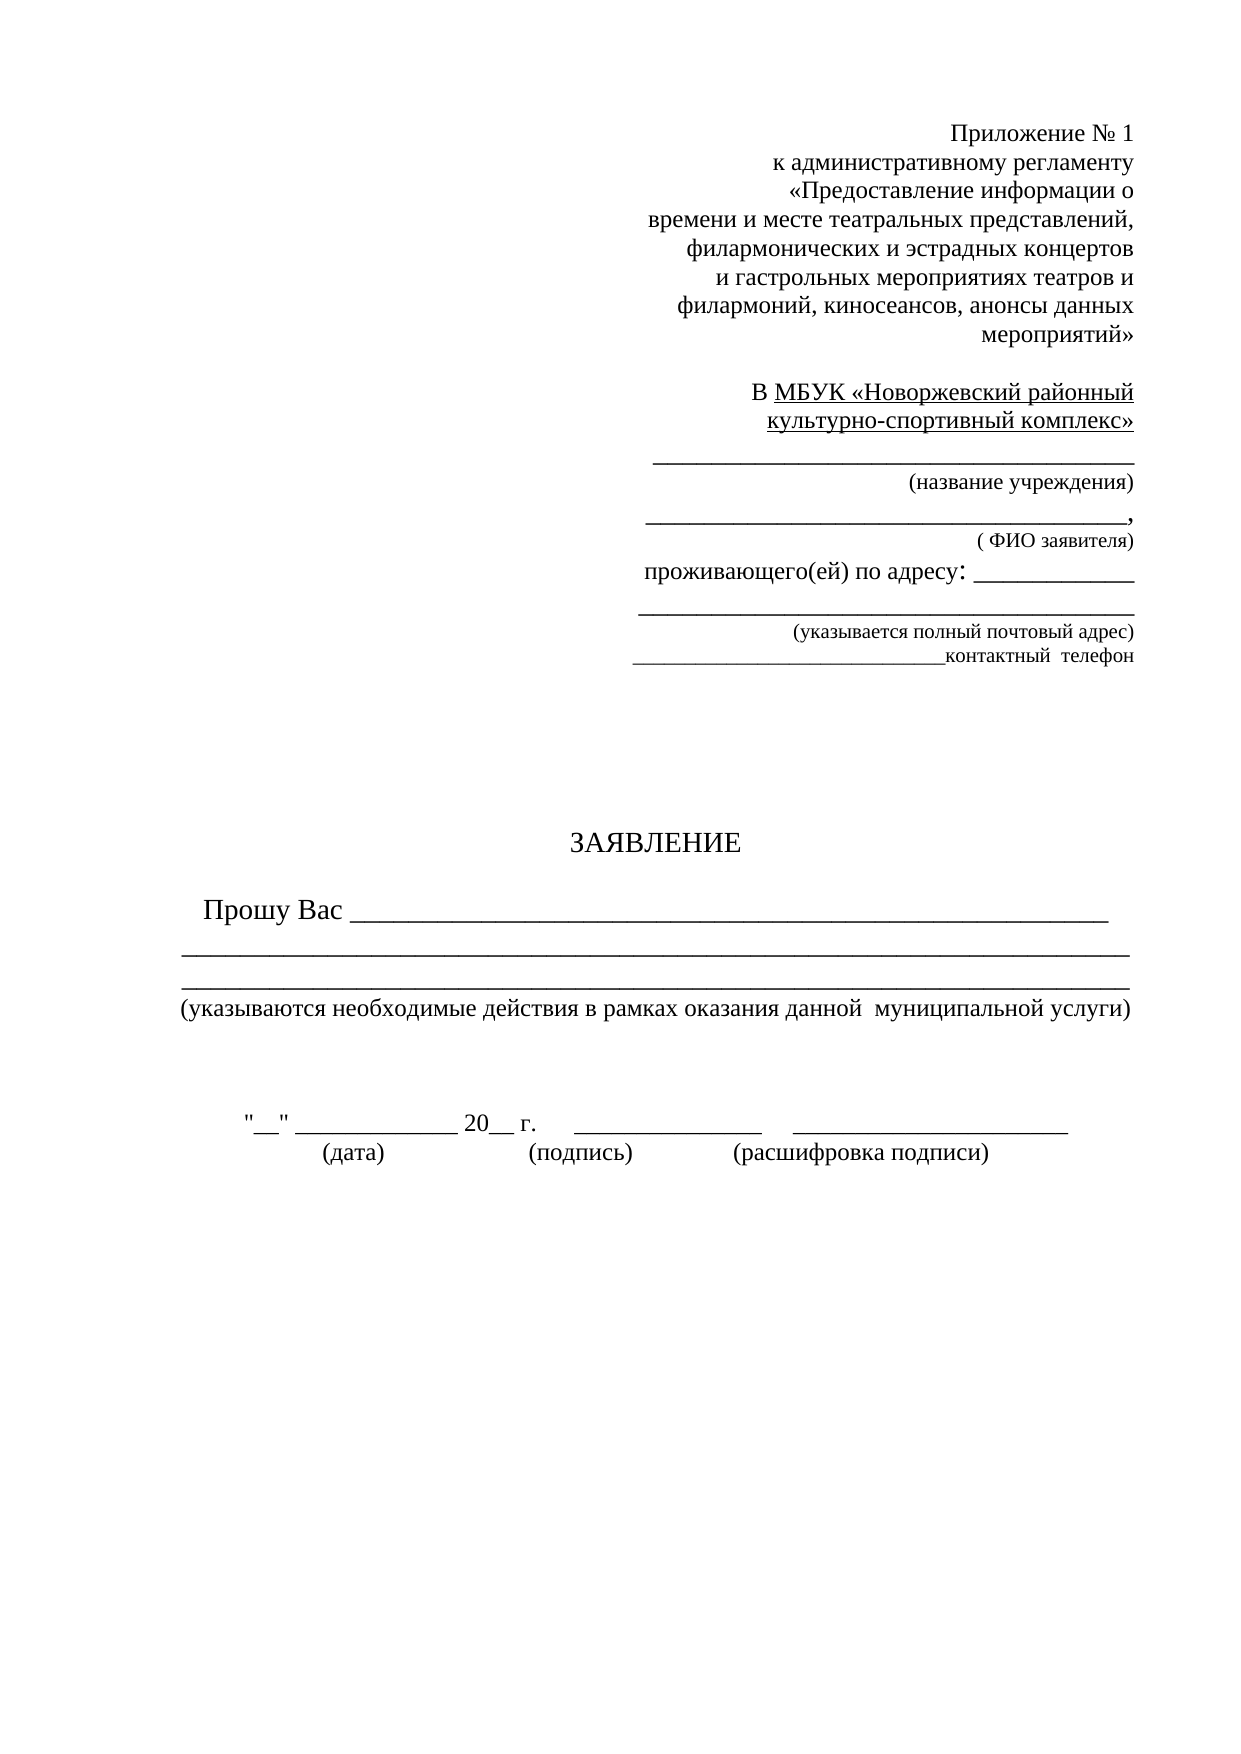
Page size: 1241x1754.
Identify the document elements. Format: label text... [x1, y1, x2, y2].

text (указывается полный почтовый адрес) [177, 619, 1134, 643]
text ( ФИО заявителя) [177, 528, 1134, 552]
text Прошу Вас ____________________________________________________ [177, 892, 1134, 926]
text культурно-спортивный комплекс» [177, 406, 1134, 434]
text мероприятий» [177, 319, 1134, 348]
text к административному регламенту [177, 147, 1134, 176]
text "__" _____________ 20__ г. _______________ ______________________ [177, 1108, 1134, 1137]
text __________________________________________________________________________________________________________________________________ [177, 926, 1134, 993]
text _________________________________, [177, 494, 1134, 528]
text времени и месте театральных представлений, [177, 204, 1134, 233]
text проживающего(ей) по адресу: ___________ [177, 552, 1134, 585]
text филармонических и эстрадных концертов [177, 233, 1134, 262]
text филармоний, киносеансов, анонсы данных [177, 291, 1134, 319]
text (название учреждения) [177, 468, 1134, 494]
text (указываются необходимые действия в рамках оказания данной муниципальной услуги) [177, 993, 1134, 1022]
text __________________________________ [177, 585, 1134, 619]
text Приложение № 1 [177, 118, 1134, 147]
text _________________________________ [177, 434, 1134, 468]
text (дата) (подпись) (расшифровка подписи) [177, 1137, 1134, 1166]
text ______________________________контактный телефон [177, 643, 1134, 667]
text и гастрольных мероприятиях театров и [177, 262, 1134, 291]
text В МБУК «Новоржевский районный [177, 377, 1134, 406]
text «Предоставление информации о [177, 176, 1134, 204]
text ЗАЯВЛЕНИЕ [177, 825, 1134, 859]
